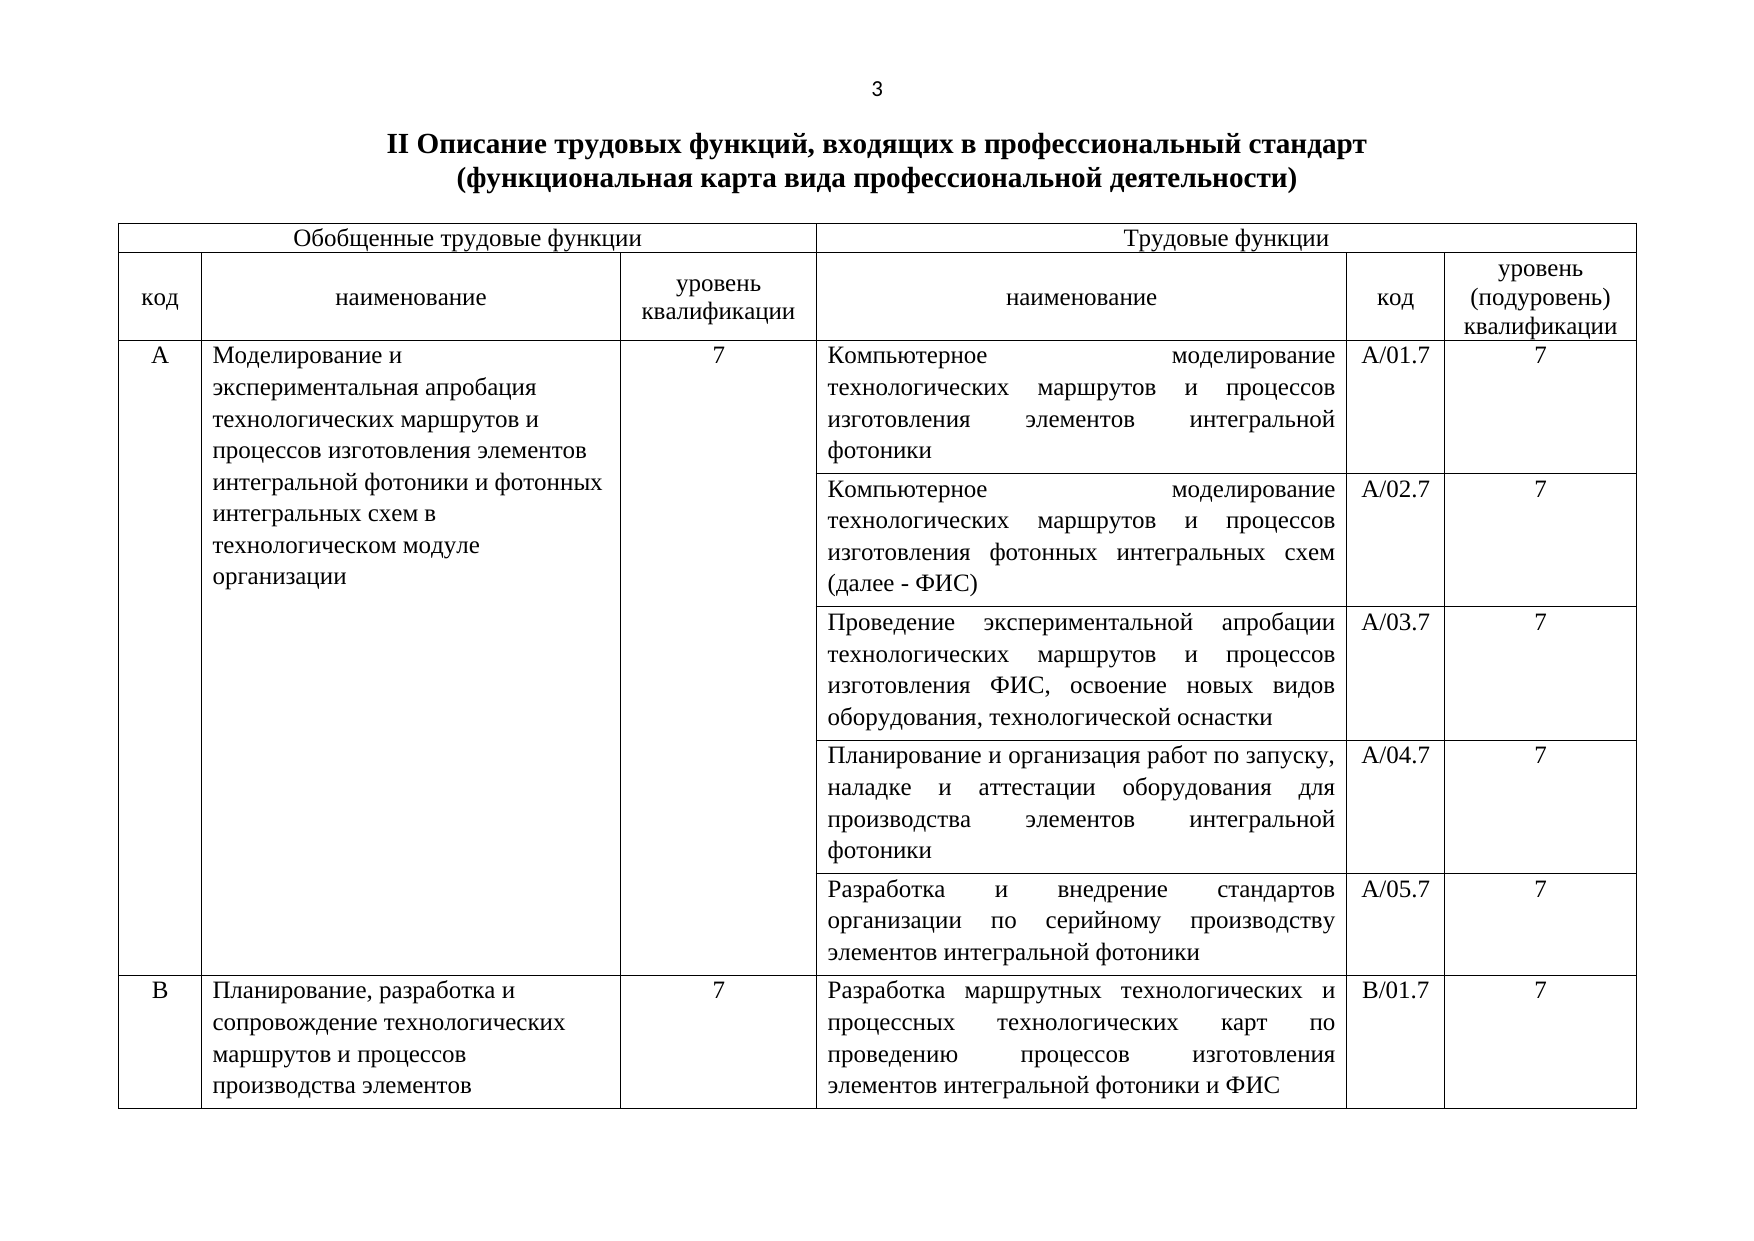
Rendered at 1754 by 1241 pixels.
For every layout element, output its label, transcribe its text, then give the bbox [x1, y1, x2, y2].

table_cell Компьютерное моделирование технологических маршрутов и процессов изготовления фотонных интегральных схем (далее - ФИС) [817, 474, 1346, 606]
table_cell код [1347, 253, 1444, 339]
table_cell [202, 976, 620, 1108]
table_cell наименование [202, 253, 620, 339]
table_cell Компьютерное моделирование технологических маршрутов и процессов изготовления элементов интегральной фотоники [817, 341, 1346, 473]
table_cell 7 [1445, 607, 1636, 739]
table_cell А [119, 341, 201, 974]
table_cell А/05.7 [1347, 874, 1444, 974]
table_cell 7 [1445, 341, 1636, 473]
table_cell наименование [817, 253, 1346, 339]
table_cell Планирование и организация работ по запуску, наладке и аттестации оборудования для производства элементов интегральной фотоники [817, 741, 1346, 873]
table_cell А/01.7 [1347, 341, 1444, 473]
table_cell B [119, 976, 201, 1108]
table_cell Проведение экспериментальной апробации технологических маршрутов и процессов изготовления ФИС, освоение новых видов оборудования, технологической оснастки [817, 607, 1346, 739]
table_cell Моделирование и экспериментальная апробация технологических маршрутов и процессов изготовления элементов интегральной фотоники и фотонных интегральных схем в технологическом модуле организации [202, 341, 620, 974]
table_cell Разработка и внедрение стандартов организации по серийному производству элементов интегральной фотоники [817, 874, 1346, 974]
table_cell 7 [1445, 874, 1636, 974]
table_cell B/01.7 [1347, 976, 1444, 1108]
table_cell уровень (подуровень) квалификации [1445, 253, 1636, 339]
table_header Трудовые функции [817, 224, 1636, 252]
table_cell 7 [1445, 976, 1636, 1108]
subtitle II Описание трудовых функций, входящих в профессиональный стандарт [118, 127, 1636, 160]
table_header Обобщенные трудовые функции [119, 224, 816, 252]
table_cell 7 [621, 341, 816, 974]
table_cell 7 [621, 976, 816, 1108]
table_cell код [119, 253, 201, 339]
table_cell Разработка маршрутных технологических и процессных технологических карт по проведению процессов изготовления элементов интегральной фотоники и ФИС [817, 976, 1346, 1108]
table_cell 7 [1445, 474, 1636, 606]
table_cell уровень квалификации [621, 253, 816, 339]
subtitle (функциональная карта вида профессиональной деятельности) [118, 160, 1636, 194]
table_cell А/03.7 [1347, 607, 1444, 739]
table_cell 7 [1445, 741, 1636, 873]
table_cell А/04.7 [1347, 741, 1444, 873]
table_cell А/02.7 [1347, 474, 1444, 606]
